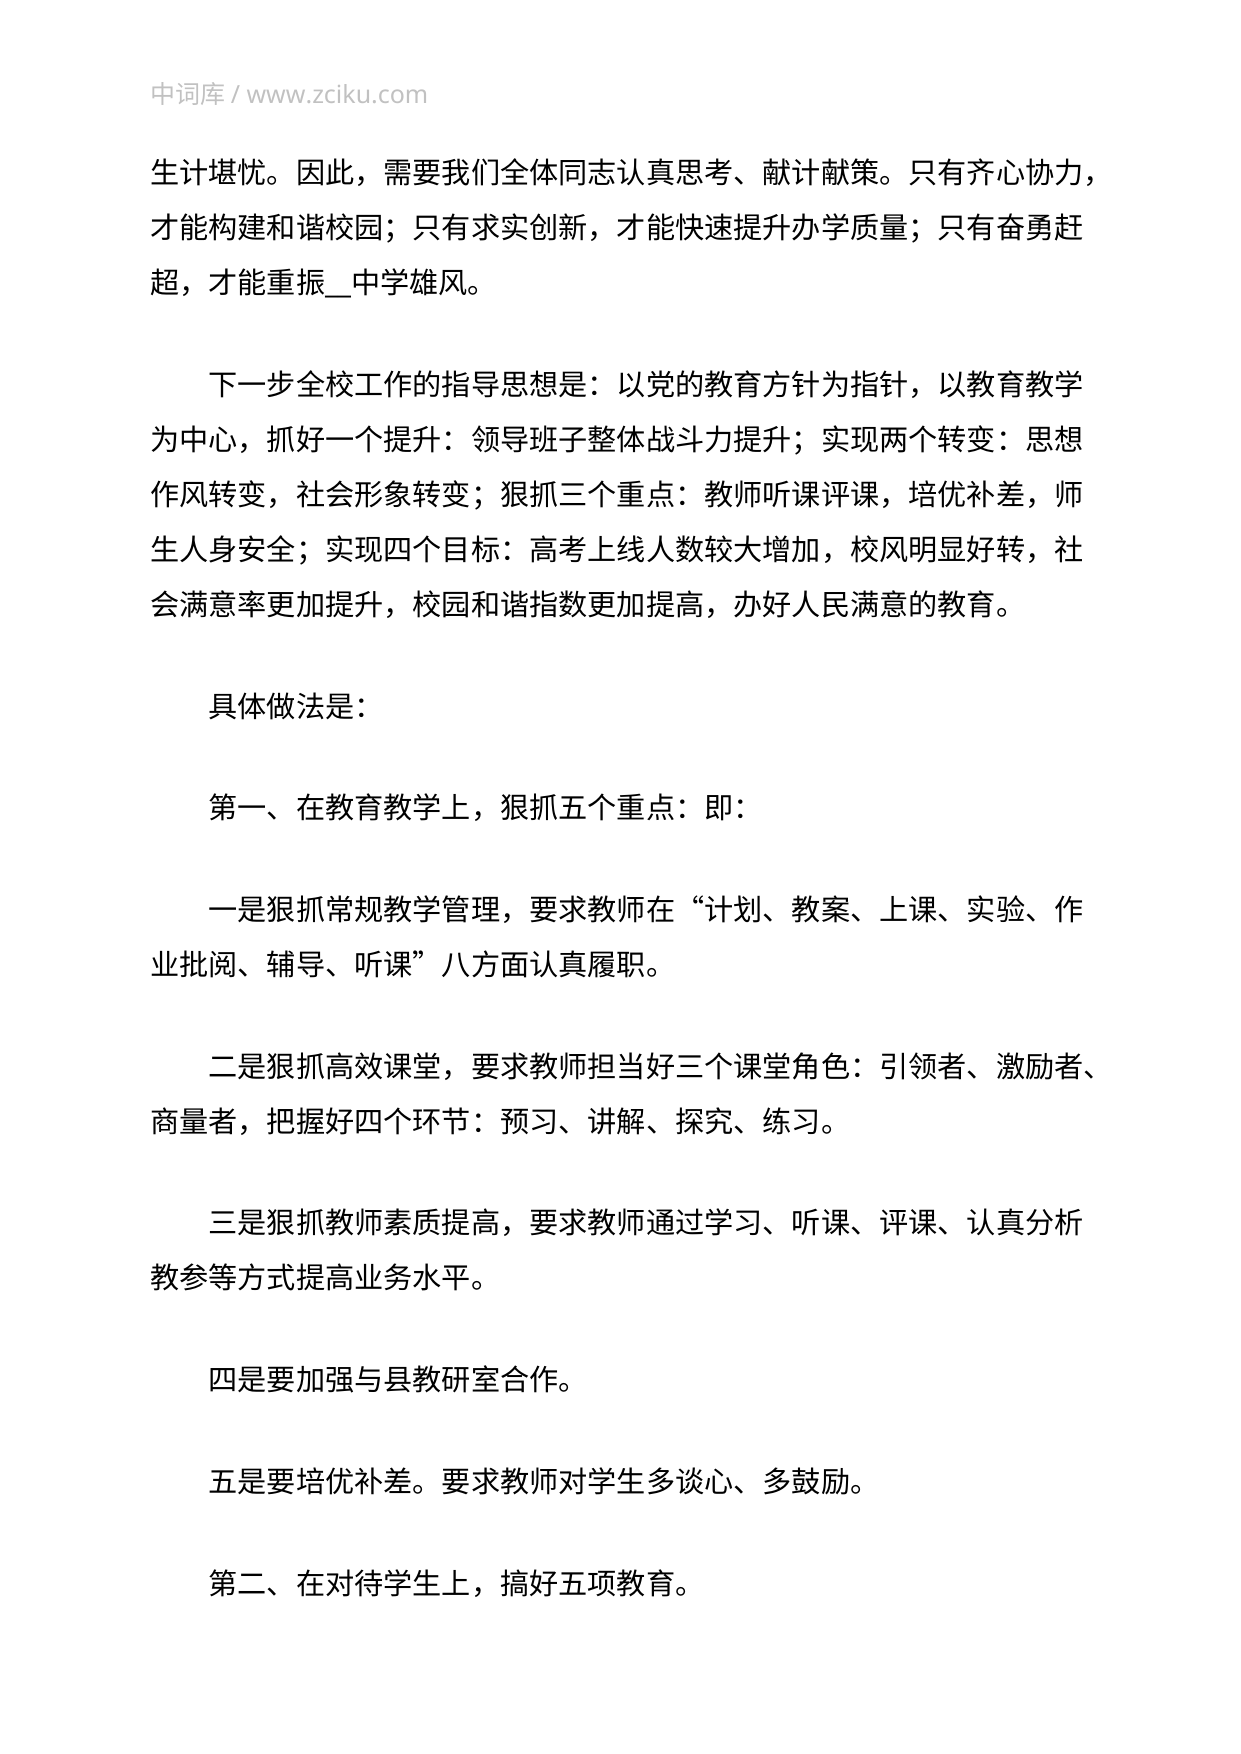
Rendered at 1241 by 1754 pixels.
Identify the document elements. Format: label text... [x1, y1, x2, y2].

text 一是狠抓常规教学管理，要求教师在“计划、教案、上课、实验、作业批阅、辅导、听课”八方面认真履职。 [150, 887, 1090, 984]
text 二是狠抓高效课堂，要求教师担当好三个课堂角色：引领者、激励者、商量者，把握好四个环节：预习、讲解、探究、练习。 [150, 1043, 1090, 1141]
text 五是要培优补差。要求教师对学生多谈心、多鼓励。 [150, 1458, 1090, 1501]
text 下一步全校工作的指导思想是：以党的教育方针为指针，以教育教学为中心，抓好一个提升：领导班子整体战斗力提升；实现两个转变：思想作风转变，社会形象转变；狠抓三个重点：教师听课评课，培优补差，师生人身安全；实现四个目标：高考上线人数较大增加，校风明显好转，社会满意率更加提升，校园和谐指数更加提高，办好人民满意的教育。 [150, 362, 1090, 624]
text 具体做法是： [150, 683, 1090, 725]
text 第二、在对待学生上，搞好五项教育。 [150, 1560, 1090, 1602]
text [150, 150, 1090, 302]
text 三是狠抓教师素质提高，要求教师通过学习、听课、评课、认真分析教参等方式提高业务水平。 [150, 1200, 1090, 1297]
text 第一、在教育教学上，狠抓五个重点：即： [150, 785, 1090, 827]
text 四是要加强与县教研室合作。 [150, 1357, 1090, 1399]
